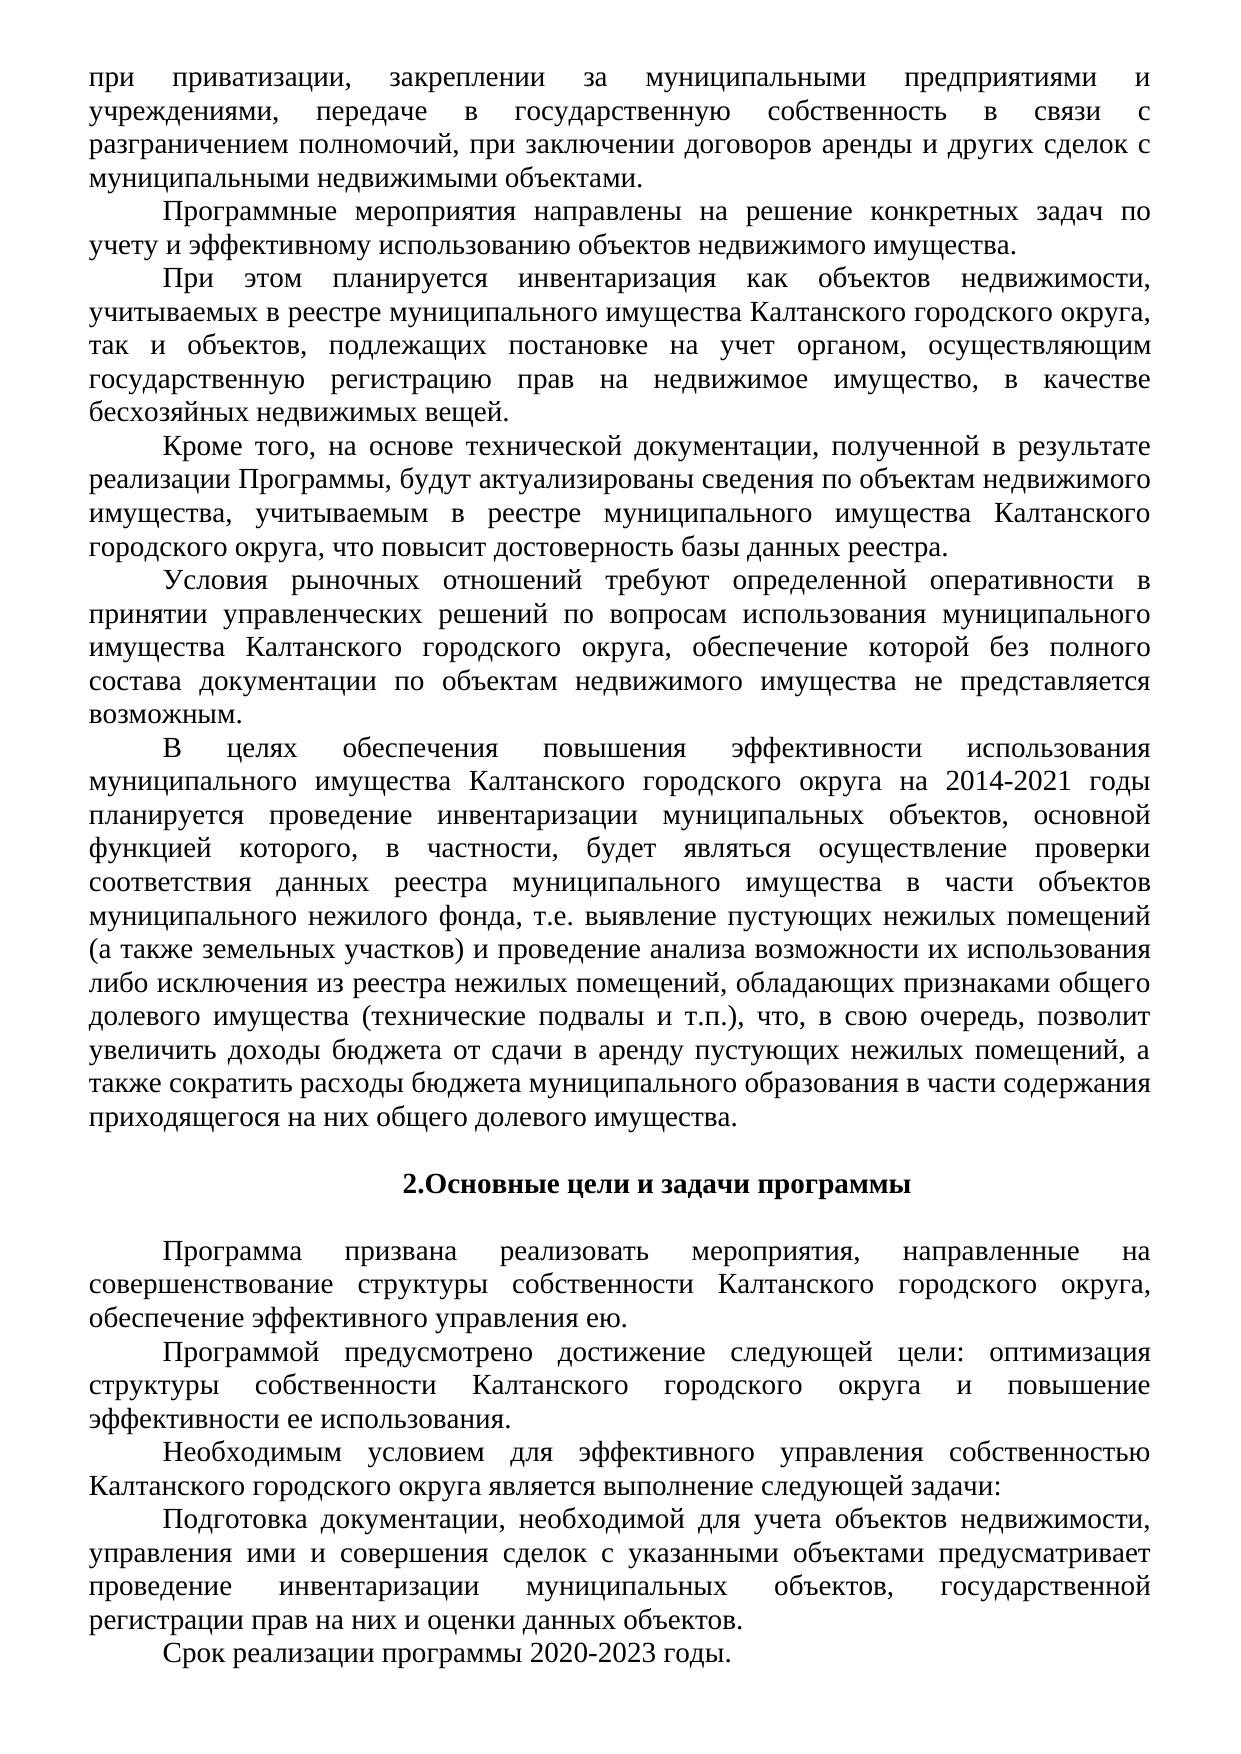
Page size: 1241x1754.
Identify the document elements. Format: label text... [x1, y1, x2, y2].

title 2.Основные цели и задачи программы [89, 1166, 1152, 1199]
title Программные мероприятия направлены на решение конкретных задач по учету и эффективному использованию объектов недвижимого имущества. [89, 193, 1152, 260]
title В целях обеспечения повышения эффективности использования муниципального имущества Калтанского городского округа на 2014-2021 годы планируется проведение инвентаризации муниципальных объектов, основной функцией которого, в частности, будет являться осуществление проверки соответствия данных реестра муниципального имущества в части объектов муниципального нежилого фонда, т.е. выявление пустующих нежилых помещений (а также земельных участков) и проведение анализа возможности их использования либо исключения из реестра нежилых помещений, обладающих признаками общего долевого имущества (технические подвалы и т.п.), что, в свою очередь, позволит увеличить доходы бюджета от сдачи в аренду пустующих нежилых помещений, а также сократить расходы бюджета муниципального образования в части содержания приходящегося на них общего долевого имущества. [89, 730, 1152, 1132]
title Условия рыночных отношений требуют определенной оперативности в принятии управленческих решений по вопросам использования муниципального имущества Калтанского городского округа, обеспечение которой без полного состава документации по объектам недвижимого имущества не представляется возможным. [89, 562, 1152, 730]
title Срок реализации программы 2020-2023 годы. [89, 1636, 1152, 1669]
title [89, 59, 1152, 193]
title Необходимым условием для эффективного управления собственностью Калтанского городского округа является выполнение следующей задачи: [89, 1434, 1152, 1501]
title Программой предусмотрено достижение следующей цели: оптимизация структуры собственности Калтанского городского округа и повышение эффективности ее использования. [89, 1334, 1152, 1434]
title Кроме того, на основе технической документации, полученной в результате реализации Программы, будут актуализированы сведения по объектам недвижимого имущества, учитываемым в реестре муниципального имущества Калтанского городского округа, что повысит достоверность базы данных реестра. [89, 428, 1152, 562]
title При этом планируется инвентаризация как объектов недвижимости, учитываемых в реестре муниципального имущества Калтанского городского округа, так и объектов, подлежащих постановке на учет органом, осуществляющим государственную регистрацию прав на недвижимое имущество, в качестве бесхозяйных недвижимых вещей. [89, 260, 1152, 428]
title Подготовка документации, необходимой для учета объектов недвижимости, управления ими и совершения сделок с указанными объектами предусматривает проведение инвентаризации муниципальных объектов, государственной регистрации прав на них и оценки данных объектов. [89, 1501, 1152, 1636]
title Программа призвана реализовать мероприятия, направленные на совершенствование структуры собственности Калтанского городского округа, обеспечение эффективного управления ею. [89, 1233, 1152, 1334]
